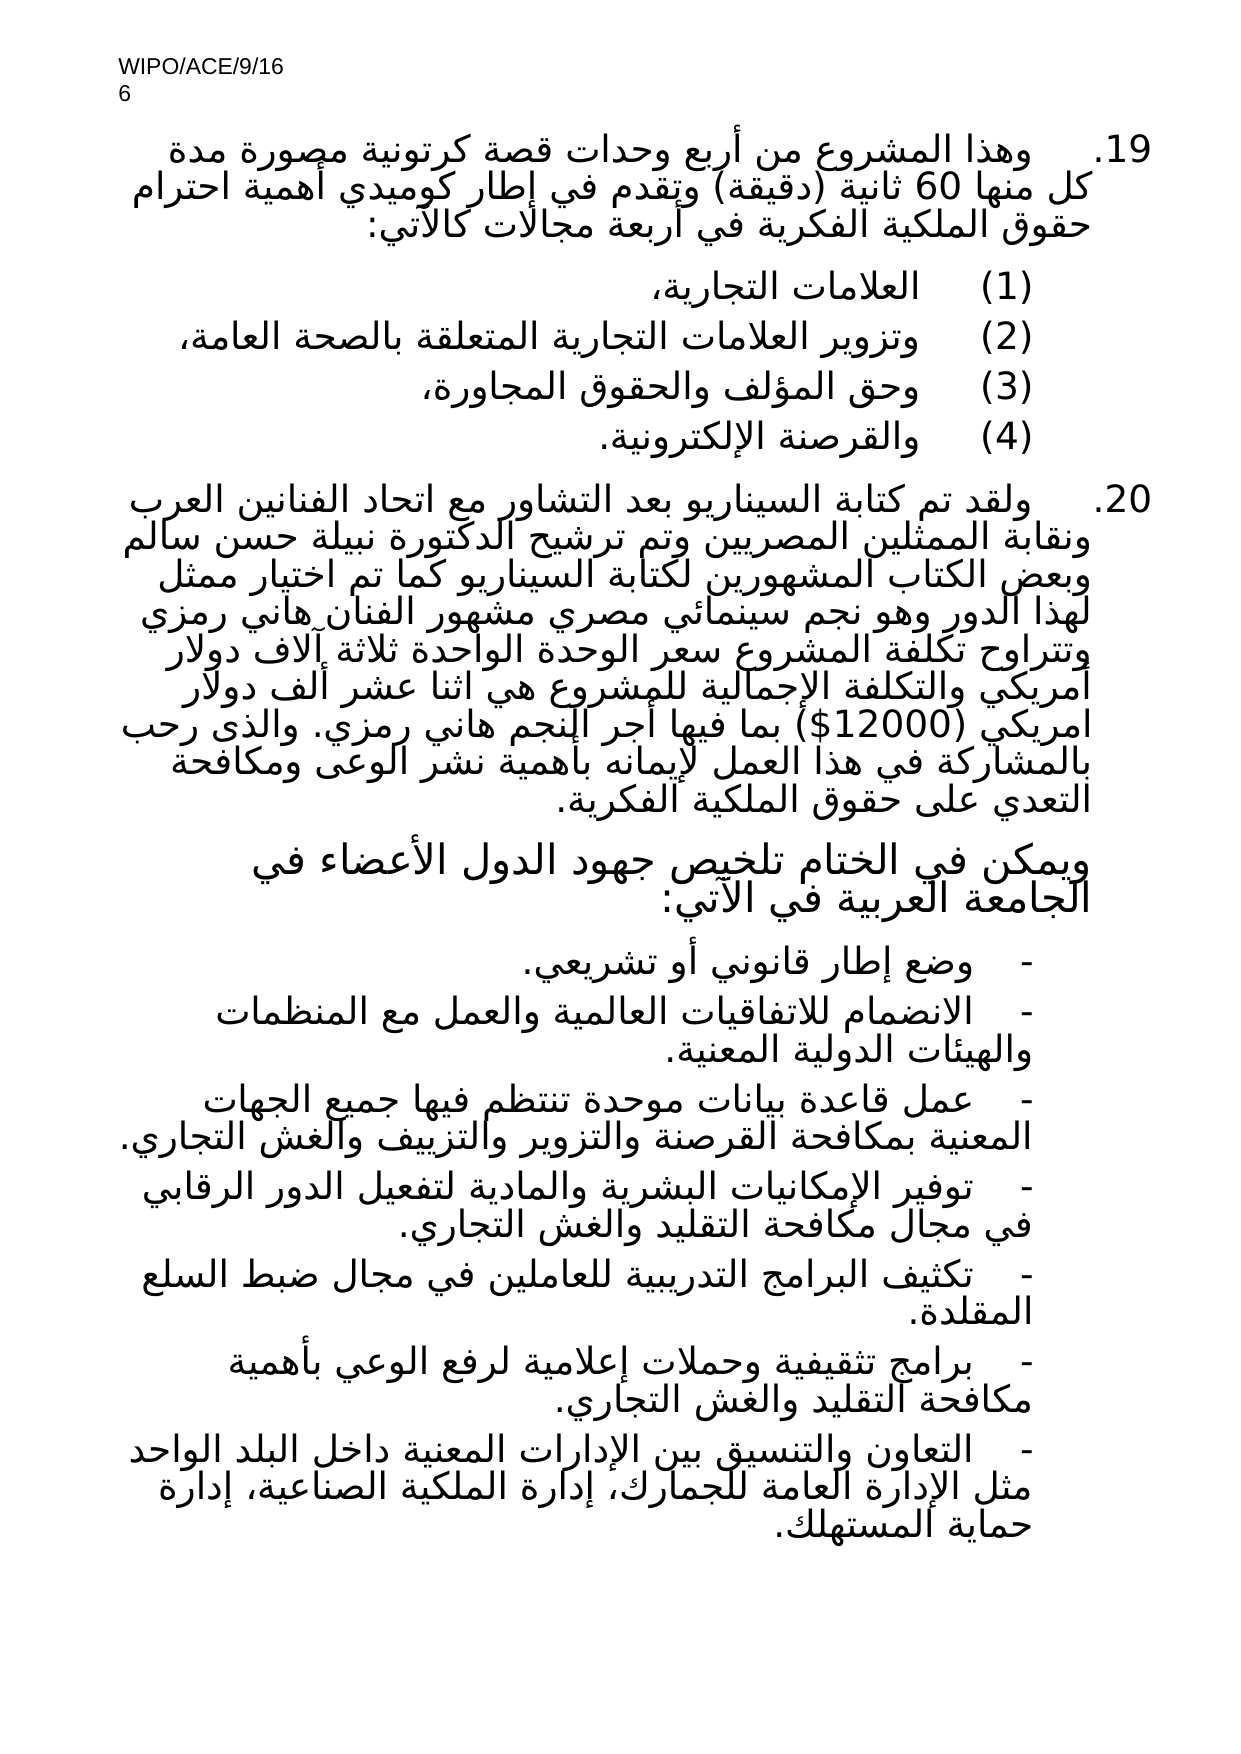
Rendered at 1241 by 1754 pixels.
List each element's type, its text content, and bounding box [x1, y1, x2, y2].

list وحق المؤلف والحقوق المجاورة، [118, 370, 675, 407]
list والقرصنة الإلكترونية. [847, 420, 980, 457]
text - تكثيف البرامج التدريبية للعاملين في مجال ضبط السلع المقلدة. [118, 1257, 1033, 1332]
text - عمل قاعدة بيانات موحدة تنتظم فيها جميع الجهات المعنية بمكافحة القرصنة والتزوير والتزييف والغش التجاري. [118, 1082, 1033, 1157]
list العلامات التجارية، [118, 270, 980, 307]
text - توفير الإمكانيات البشرية والمادية لتفعيل الدور الرقابي في مجال مكافحة التقليد والغش التجاري. [118, 1170, 1033, 1245]
list والقرصنة الإلكترونية. [677, 420, 885, 457]
list وحق المؤلف والحقوق المجاورة، [617, 370, 819, 407]
list وتزوير العلامات التجارية المتعلقة بالصحة العامة، [118, 320, 980, 357]
list وحق المؤلف والحقوق المجاورة، [782, 370, 980, 407]
list والقرصنة الإلكترونية. [118, 420, 727, 457]
text - وضع إطار قانوني أو تشريعي. [118, 945, 1033, 982]
text - الانضمام للاتفاقيات العالمية والعمل مع المنظمات والهيئات الدولية المعنية. [118, 995, 1033, 1070]
text وهذا المشروع من أربع وحدات قصة كرتونية مصورة مدة كل منها 60 ثانية (دقيقة) وتقدم في إطار كوميدي أهمية احترام حقوق الملكية الفكرية في أربعة مجالات كالآتي: [118, 132, 1092, 245]
text ويمكن في الختام تلخيص جهود الدول الأعضاء في الجامعة العربية في الآتي: [118, 845, 1092, 920]
text - التعاون والتنسيق بين الإدارات المعنية داخل البلد الواحد مثل الإدارة العامة للجمارك، إدارة الملكية الصناعية، إدارة حماية المستهلك. [118, 1432, 1033, 1545]
text ولقد تم كتابة السيناريو بعد التشاور مع اتحاد الفنانين العرب ونقابة الممثلين المصريين وتم ترشيح الدكتورة نبيلة حسن سالم وبعض الكتاب المشهورين لكتابة السيناريو كما تم اختيار ممثل لهذا الدور وهو نجم سينمائي مصري مشهور الفنان هاني رمزي وتتراوح تكلفة المشروع سعر الوحدة الواحدة ثلاثة آلاف دولار أمريكي والتكلفة الإجمالية للمشروع هي اثنا عشر ألف دولار امريكي (12000$) بما فيها أجر النجم هاني رمزي. والذى رحب بالمشاركة في هذا العمل لإيمانه بأهمية نشر الوعى ومكافحة التعدي على حقوق الملكية الفكرية. [118, 482, 1092, 820]
text - برامج تثقيفية وحملات إعلامية لرفع الوعي بأهمية مكافحة التقليد والغش التجاري. [118, 1345, 1033, 1420]
